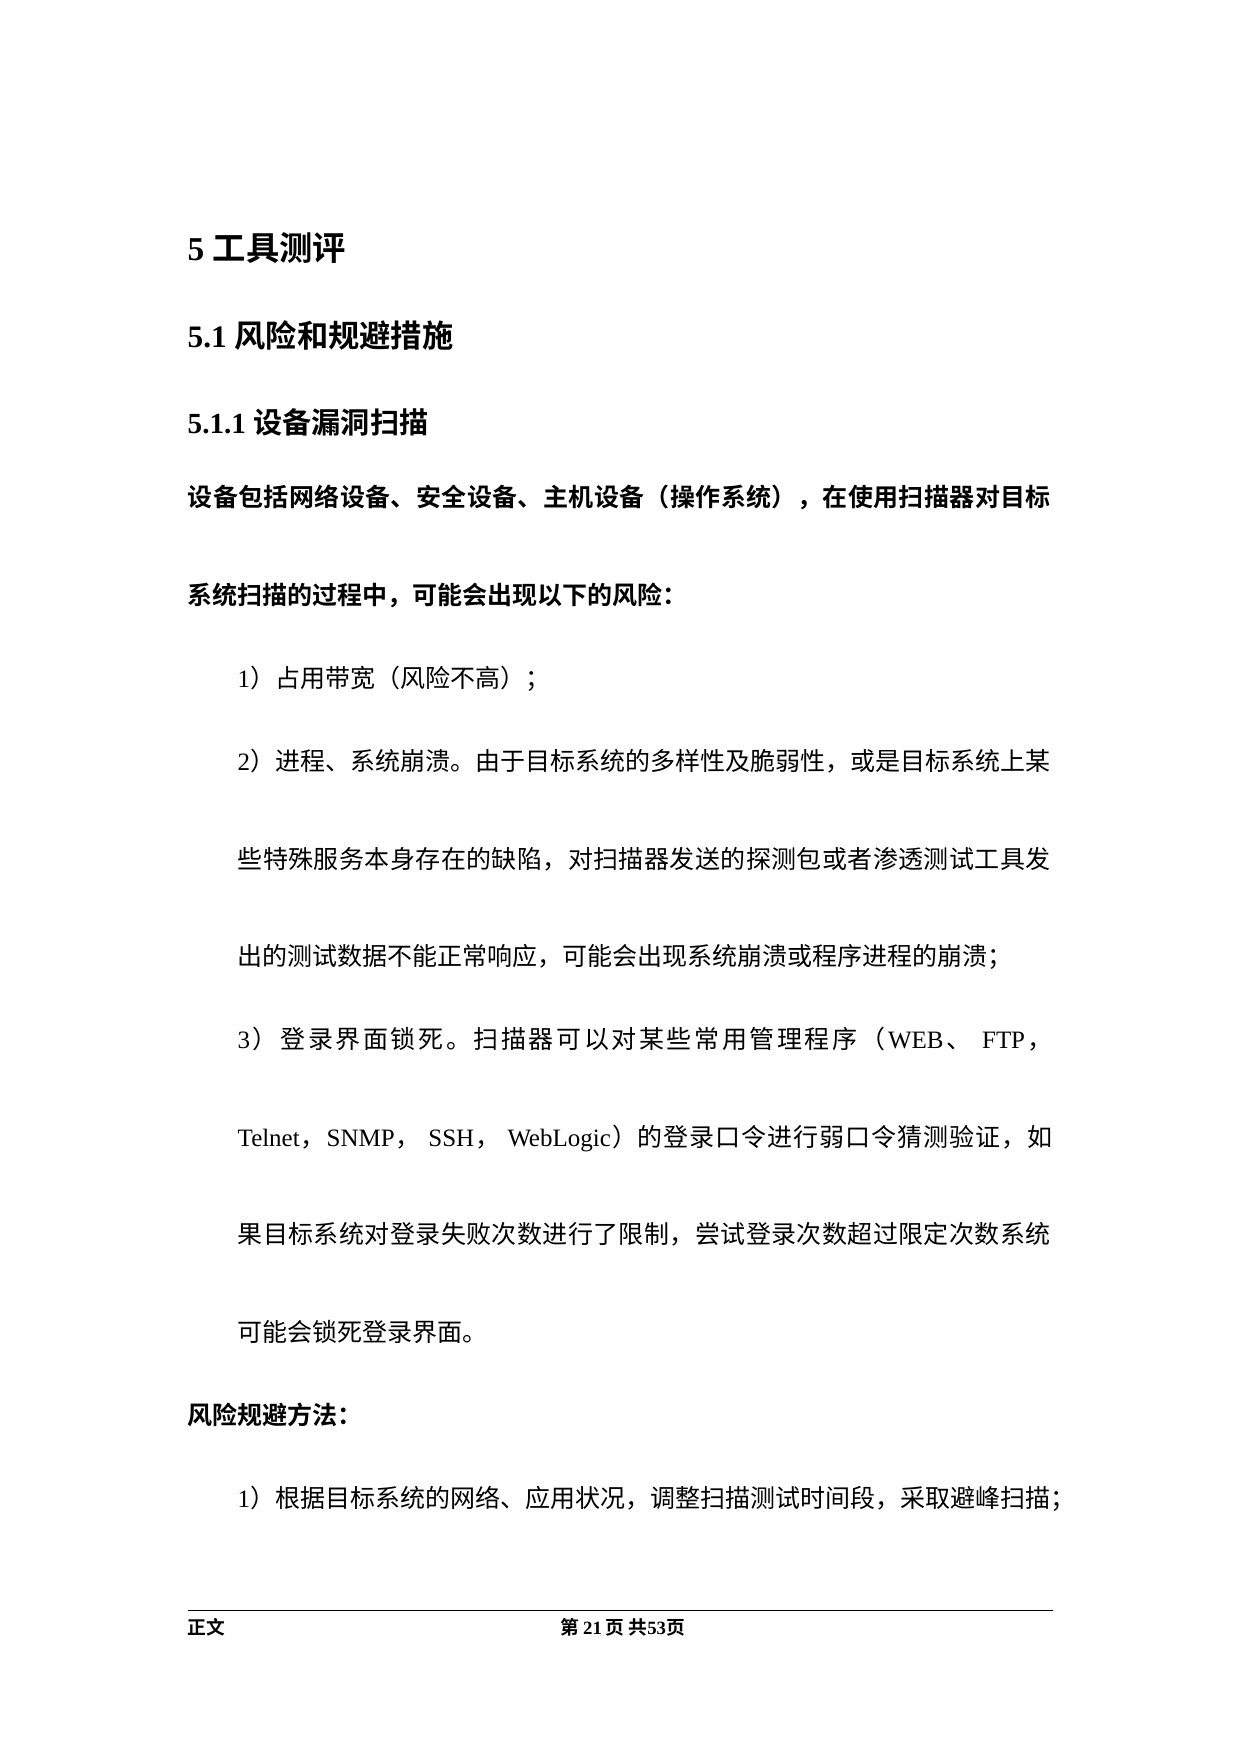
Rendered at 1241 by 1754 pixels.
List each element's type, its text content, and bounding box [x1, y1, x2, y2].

text 2）进程、系统崩溃。由于目标系统的多样性及脆弱性，或是目标系统上某些特殊服务本身存在的缺陷，对扫描器发送的探测包或者渗透测试工具发出的测试数据不能正常响应，可能会出现系统崩溃或程序进程的崩溃； [237, 727, 1053, 987]
subtitle 设备漏洞扫描 [187, 389, 1053, 454]
text 1）根据目标系统的网络、应用状况，调整扫描测试时间段，采取避峰扫描； [237, 1464, 1053, 1529]
subtitle 工具测评 [187, 213, 1053, 278]
subtitle 风险和规避措施 [187, 301, 1053, 366]
text 风险规避方法： [187, 1381, 1053, 1446]
text 1）占用带宽（风险不高）； [237, 644, 1053, 709]
text 设备包括网络设备、安全设备、主机设备（操作系统），在使用扫描器对目标系统扫描的过程中，可能会出现以下的风险： [187, 463, 1053, 626]
text 3）登录界面锁死。扫描器可以对某些常用管理程序（WEB、 FTP， Telnet，SNMP， SSH， WebLogic）的登录口令进行弱口令猜测验证，如果目标系统对登录失败次数进行了限制，尝试登录次数超过限定次数系统可能会锁死登录界面。 [237, 1005, 1053, 1363]
